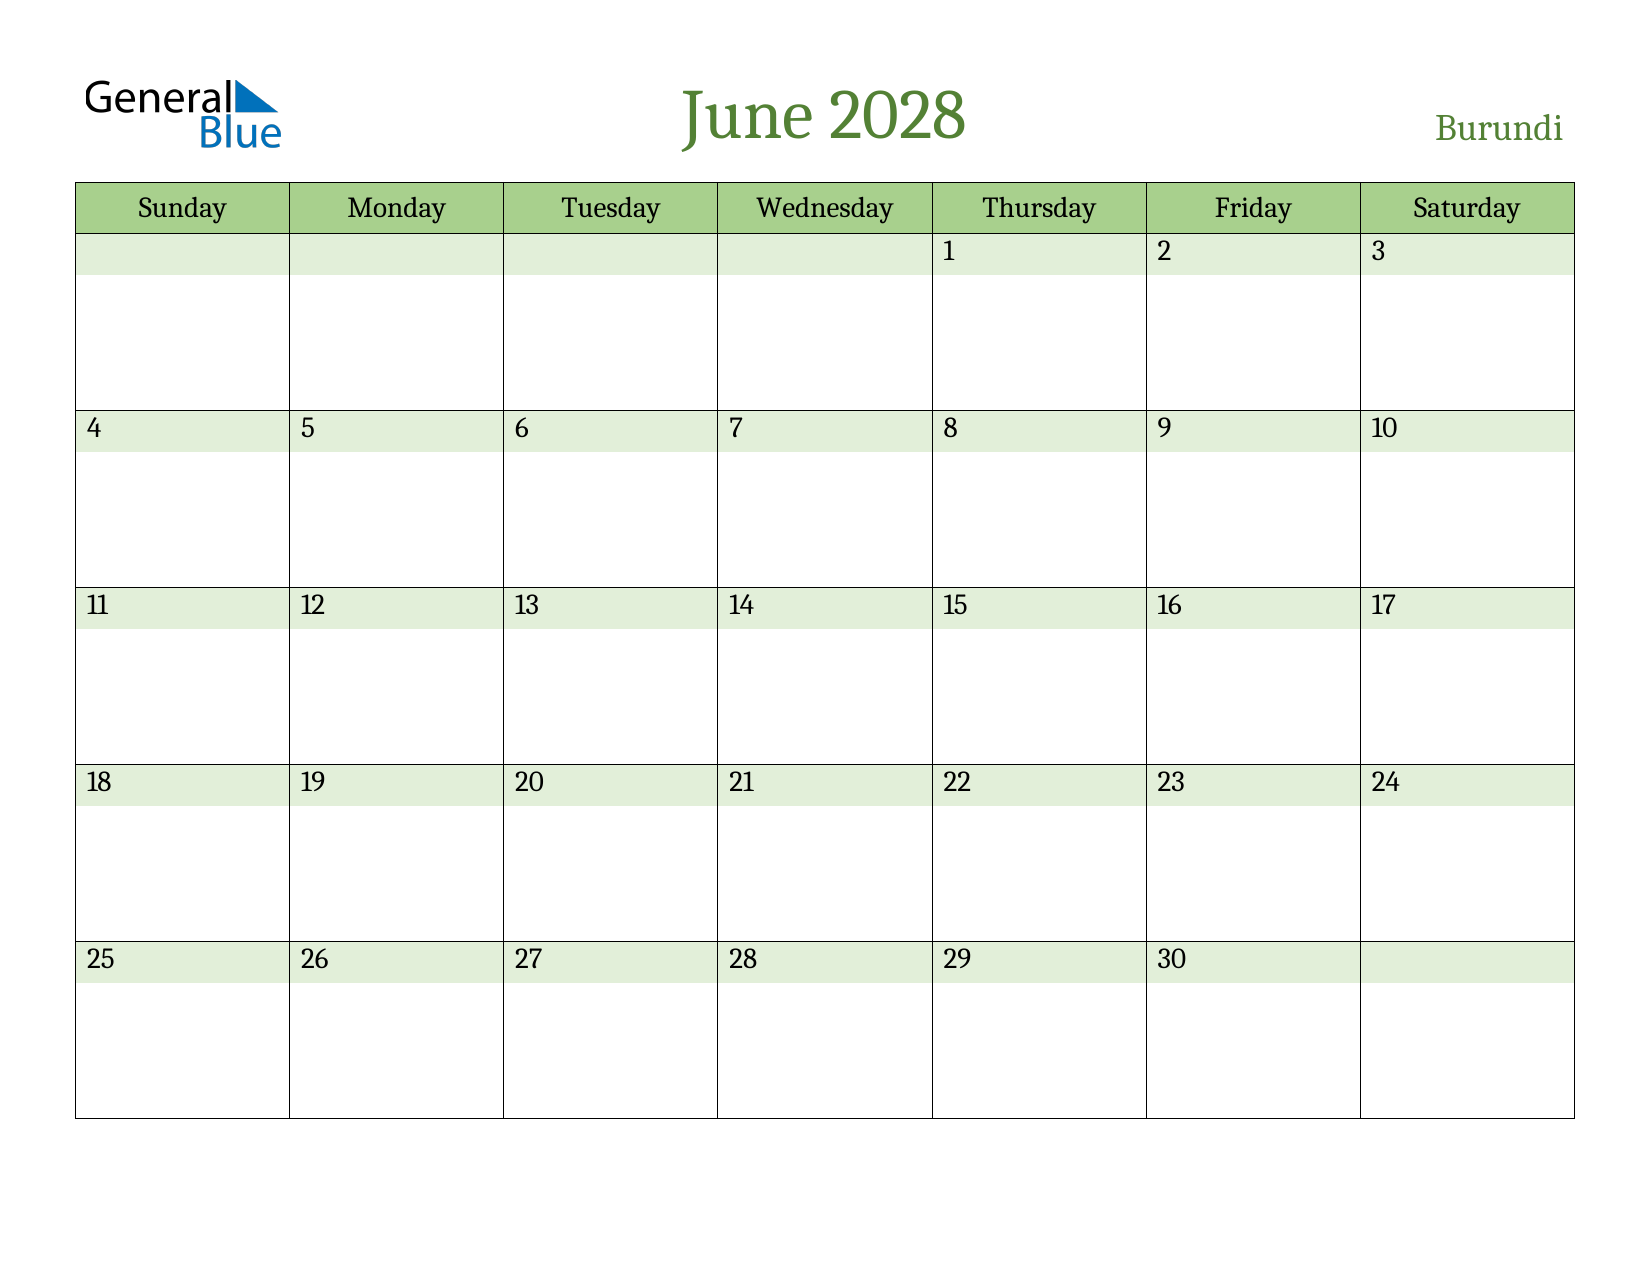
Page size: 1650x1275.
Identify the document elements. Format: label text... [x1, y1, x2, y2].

table_cell 19 [290, 765, 503, 806]
table_cell [1147, 275, 1360, 410]
table_cell 21 [718, 765, 932, 806]
table_cell 27 [504, 942, 717, 983]
table_cell 16 [1147, 588, 1360, 629]
table_cell 7 [718, 411, 932, 452]
table_cell 30 [1147, 942, 1360, 983]
table_cell [76, 452, 289, 587]
table_cell [1361, 983, 1574, 1118]
table_cell [290, 452, 503, 587]
table_cell 28 [718, 942, 932, 983]
table_cell [504, 629, 717, 764]
table_cell [718, 275, 932, 410]
table_cell [933, 629, 1146, 764]
table_cell [718, 452, 932, 587]
table_cell [76, 234, 289, 275]
table_cell [76, 629, 289, 764]
table_cell [1147, 983, 1360, 1118]
table_cell [718, 629, 932, 764]
table_cell [1361, 806, 1574, 941]
table_cell 18 [76, 765, 289, 806]
table_cell 17 [1361, 588, 1574, 629]
table_cell 23 [1147, 765, 1360, 806]
table_cell [1361, 452, 1574, 587]
table_cell 22 [933, 765, 1146, 806]
table_cell 4 [76, 411, 289, 452]
table_cell [1361, 942, 1574, 983]
table_cell [504, 983, 717, 1118]
table_cell 12 [290, 588, 503, 629]
table_header Burundi [1146, 75, 1574, 182]
table_cell 20 [504, 765, 717, 806]
table_cell [290, 629, 503, 764]
table_cell [290, 234, 503, 275]
table_cell Monday [290, 183, 503, 233]
table_cell [290, 806, 503, 941]
table_cell 5 [290, 411, 503, 452]
table_header [76, 75, 503, 182]
table_cell [1147, 806, 1360, 941]
table_cell [1147, 452, 1360, 587]
table_cell [76, 983, 289, 1118]
table_cell [504, 234, 717, 275]
table_cell [933, 806, 1146, 941]
table_cell Thursday [933, 183, 1146, 233]
table_cell 3 [1361, 234, 1574, 275]
table_cell 14 [718, 588, 932, 629]
table_cell [933, 275, 1146, 410]
table_cell 8 [933, 411, 1146, 452]
table_cell Tuesday [504, 183, 717, 233]
table_cell [76, 275, 289, 410]
table_cell 13 [504, 588, 717, 629]
table_cell 9 [1147, 411, 1360, 452]
table_cell [290, 275, 503, 410]
table_cell 11 [76, 588, 289, 629]
table_cell Friday [1147, 183, 1360, 233]
table_cell 1 [933, 234, 1146, 275]
table_cell 26 [290, 942, 503, 983]
table_cell [933, 983, 1146, 1118]
table_cell [504, 275, 717, 410]
table_cell [504, 806, 717, 941]
table_cell [76, 806, 289, 941]
table_cell 29 [933, 942, 1146, 983]
table_cell Sunday [76, 183, 289, 233]
table_cell 2 [1147, 234, 1360, 275]
table_cell [933, 452, 1146, 587]
table_cell 24 [1361, 765, 1574, 806]
picture [86, 80, 281, 148]
table_cell [504, 452, 717, 587]
table_header June 2028 [504, 75, 1146, 182]
table_cell 15 [933, 588, 1146, 629]
table_cell [1147, 629, 1360, 764]
table_cell 25 [76, 942, 289, 983]
table_cell 10 [1361, 411, 1574, 452]
table_cell [1361, 275, 1574, 410]
table_cell [718, 806, 932, 941]
table_cell [718, 983, 932, 1118]
table_cell Wednesday [718, 183, 932, 233]
table_cell [290, 983, 503, 1118]
table_cell Saturday [1361, 183, 1574, 233]
table_cell [718, 234, 932, 275]
table_cell [1361, 629, 1574, 764]
table_cell 6 [504, 411, 717, 452]
